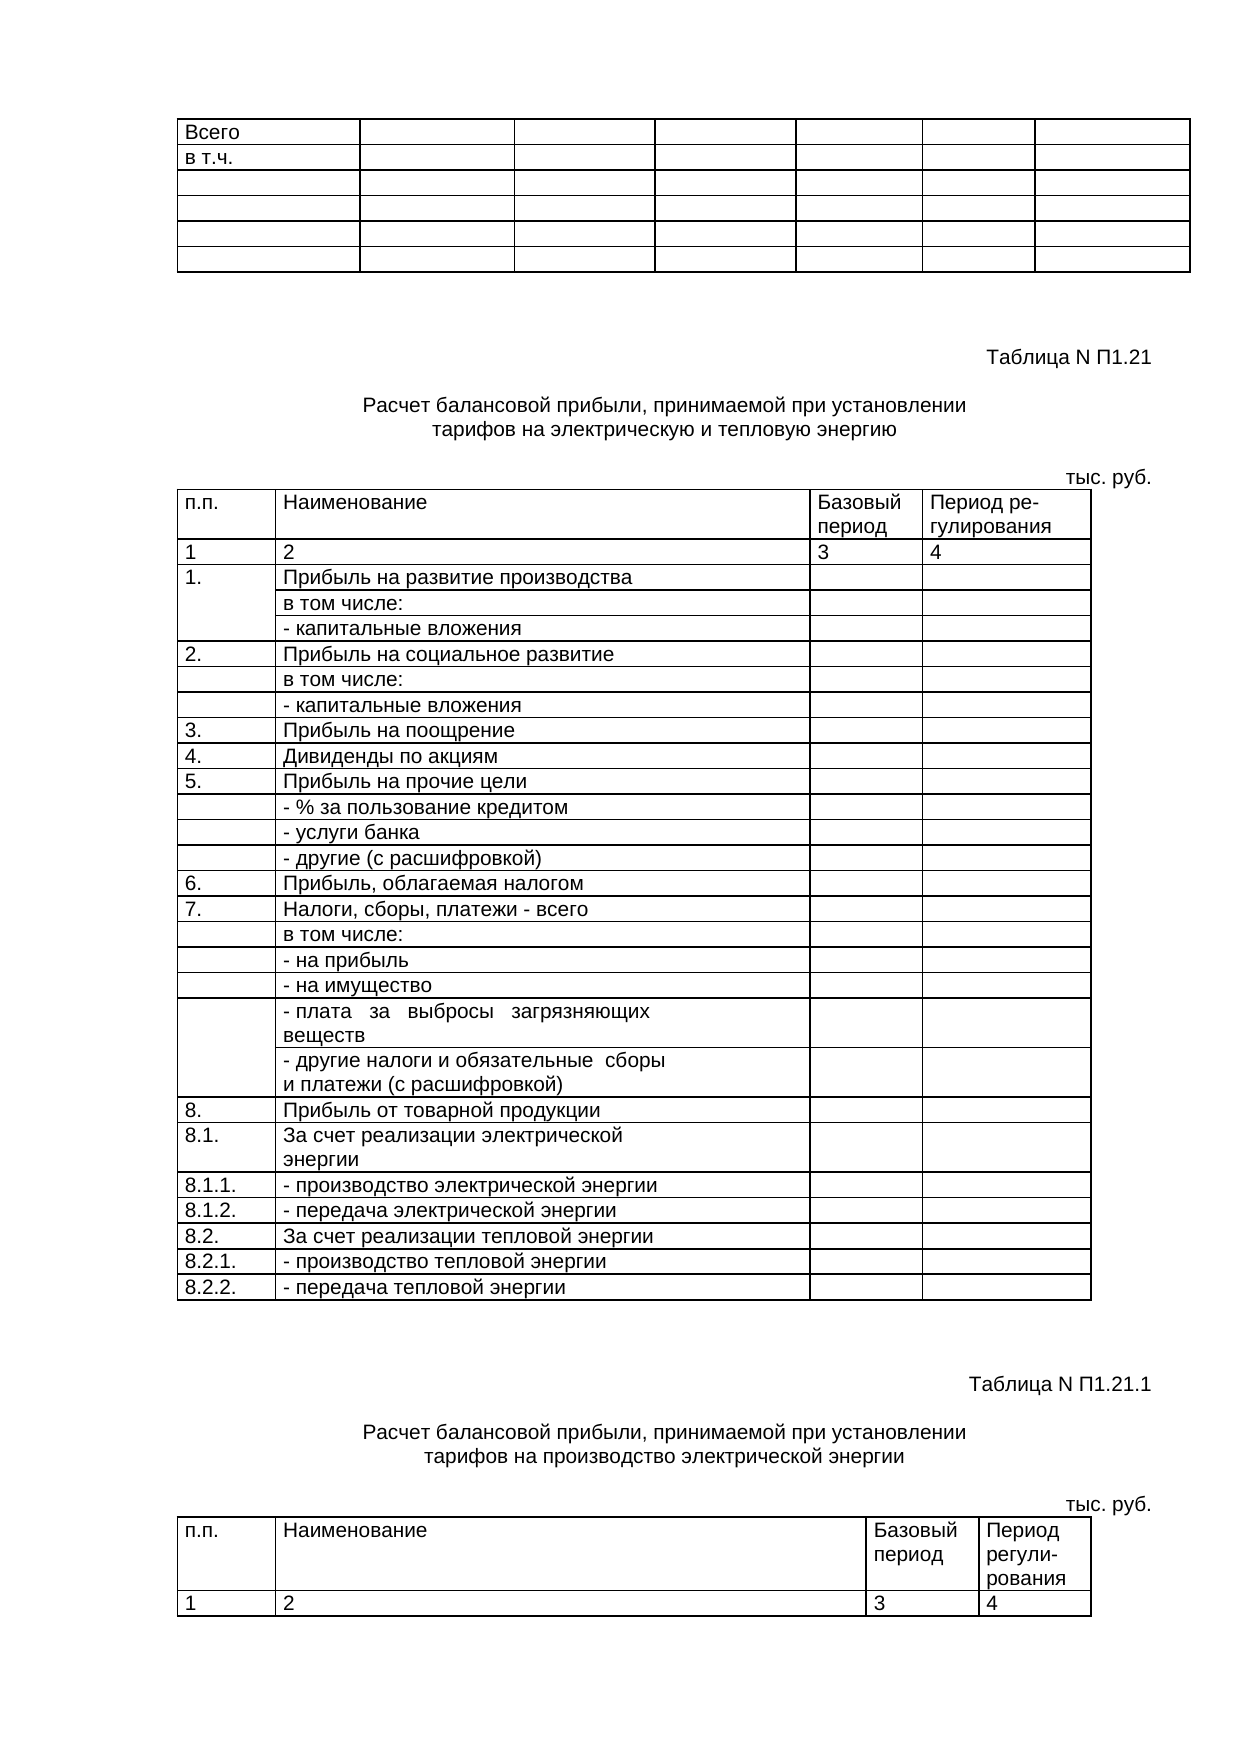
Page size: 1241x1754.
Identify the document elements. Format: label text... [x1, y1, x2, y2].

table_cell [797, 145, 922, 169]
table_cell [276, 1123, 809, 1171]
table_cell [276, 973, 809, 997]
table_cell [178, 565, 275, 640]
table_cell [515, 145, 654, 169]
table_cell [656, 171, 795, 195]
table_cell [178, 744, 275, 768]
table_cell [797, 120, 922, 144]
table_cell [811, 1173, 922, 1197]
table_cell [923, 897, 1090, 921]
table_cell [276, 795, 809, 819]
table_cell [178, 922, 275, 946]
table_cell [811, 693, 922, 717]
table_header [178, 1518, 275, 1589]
text тарифов на электрическую и тепловую энергию [177, 417, 1152, 441]
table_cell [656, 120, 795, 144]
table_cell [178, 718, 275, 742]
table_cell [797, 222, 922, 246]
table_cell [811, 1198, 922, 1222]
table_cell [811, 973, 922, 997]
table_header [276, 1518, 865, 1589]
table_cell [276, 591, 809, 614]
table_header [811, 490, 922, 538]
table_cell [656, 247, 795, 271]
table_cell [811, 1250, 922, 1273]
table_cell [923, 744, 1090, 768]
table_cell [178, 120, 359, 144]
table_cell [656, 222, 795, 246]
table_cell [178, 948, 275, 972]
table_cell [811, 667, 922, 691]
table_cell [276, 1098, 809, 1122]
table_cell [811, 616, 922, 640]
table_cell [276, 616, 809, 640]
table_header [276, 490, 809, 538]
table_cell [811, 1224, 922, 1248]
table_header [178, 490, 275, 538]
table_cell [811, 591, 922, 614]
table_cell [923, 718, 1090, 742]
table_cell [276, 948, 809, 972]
text Таблица N П1.21 [177, 345, 1152, 369]
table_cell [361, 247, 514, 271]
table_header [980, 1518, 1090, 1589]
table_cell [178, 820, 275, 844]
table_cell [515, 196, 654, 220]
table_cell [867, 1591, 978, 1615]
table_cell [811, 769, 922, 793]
text Расчет балансовой прибыли, принимаемой при установлении [177, 393, 1152, 417]
text тарифов на производство электрической энергии [177, 1444, 1152, 1468]
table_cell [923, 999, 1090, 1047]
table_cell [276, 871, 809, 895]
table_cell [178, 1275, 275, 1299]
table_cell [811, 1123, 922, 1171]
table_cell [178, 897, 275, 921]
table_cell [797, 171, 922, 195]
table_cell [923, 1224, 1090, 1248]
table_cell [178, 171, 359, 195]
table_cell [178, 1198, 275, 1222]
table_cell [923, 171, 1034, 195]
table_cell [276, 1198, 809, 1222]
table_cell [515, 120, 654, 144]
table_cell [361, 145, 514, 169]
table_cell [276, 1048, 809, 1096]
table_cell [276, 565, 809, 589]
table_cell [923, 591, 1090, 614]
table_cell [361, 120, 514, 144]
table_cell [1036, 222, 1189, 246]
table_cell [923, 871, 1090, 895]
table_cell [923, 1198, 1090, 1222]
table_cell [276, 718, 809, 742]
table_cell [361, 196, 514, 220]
text Расчет балансовой прибыли, принимаемой при установлении [177, 1420, 1152, 1444]
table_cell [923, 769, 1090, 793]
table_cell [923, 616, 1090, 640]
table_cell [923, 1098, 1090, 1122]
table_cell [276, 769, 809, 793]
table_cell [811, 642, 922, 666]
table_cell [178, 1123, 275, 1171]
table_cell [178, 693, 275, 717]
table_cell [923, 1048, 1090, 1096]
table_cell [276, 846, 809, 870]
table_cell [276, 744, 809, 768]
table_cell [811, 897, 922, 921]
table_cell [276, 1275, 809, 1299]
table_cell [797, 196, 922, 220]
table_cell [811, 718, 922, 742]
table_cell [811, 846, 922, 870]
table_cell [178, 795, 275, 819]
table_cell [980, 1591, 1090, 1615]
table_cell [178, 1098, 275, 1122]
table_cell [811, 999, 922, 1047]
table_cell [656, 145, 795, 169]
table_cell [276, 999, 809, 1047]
text Таблица N П1.21.1 [177, 1372, 1152, 1396]
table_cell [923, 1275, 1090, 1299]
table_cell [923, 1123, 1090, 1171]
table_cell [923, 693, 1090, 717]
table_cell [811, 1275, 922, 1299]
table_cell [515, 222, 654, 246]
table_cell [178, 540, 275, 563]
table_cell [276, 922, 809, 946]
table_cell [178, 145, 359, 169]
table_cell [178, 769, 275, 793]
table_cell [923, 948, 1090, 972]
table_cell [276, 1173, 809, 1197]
text тыс. руб. [177, 1492, 1152, 1516]
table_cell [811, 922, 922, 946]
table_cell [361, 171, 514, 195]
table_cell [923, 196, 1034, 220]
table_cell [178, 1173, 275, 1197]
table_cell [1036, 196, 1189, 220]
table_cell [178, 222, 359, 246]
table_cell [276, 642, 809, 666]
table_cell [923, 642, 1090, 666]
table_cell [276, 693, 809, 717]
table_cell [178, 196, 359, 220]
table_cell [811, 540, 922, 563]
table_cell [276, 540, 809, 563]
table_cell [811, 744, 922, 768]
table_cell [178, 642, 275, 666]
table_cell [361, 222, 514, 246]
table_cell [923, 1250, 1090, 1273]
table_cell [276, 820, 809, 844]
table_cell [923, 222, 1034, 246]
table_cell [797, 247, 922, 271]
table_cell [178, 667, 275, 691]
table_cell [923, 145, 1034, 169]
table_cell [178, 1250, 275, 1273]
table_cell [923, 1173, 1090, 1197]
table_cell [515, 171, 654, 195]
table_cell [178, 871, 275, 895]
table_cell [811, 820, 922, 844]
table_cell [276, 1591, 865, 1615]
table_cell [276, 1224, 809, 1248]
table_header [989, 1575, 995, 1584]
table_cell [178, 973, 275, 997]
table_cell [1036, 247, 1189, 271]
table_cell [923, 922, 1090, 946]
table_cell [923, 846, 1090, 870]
text тыс. руб. [177, 464, 1152, 488]
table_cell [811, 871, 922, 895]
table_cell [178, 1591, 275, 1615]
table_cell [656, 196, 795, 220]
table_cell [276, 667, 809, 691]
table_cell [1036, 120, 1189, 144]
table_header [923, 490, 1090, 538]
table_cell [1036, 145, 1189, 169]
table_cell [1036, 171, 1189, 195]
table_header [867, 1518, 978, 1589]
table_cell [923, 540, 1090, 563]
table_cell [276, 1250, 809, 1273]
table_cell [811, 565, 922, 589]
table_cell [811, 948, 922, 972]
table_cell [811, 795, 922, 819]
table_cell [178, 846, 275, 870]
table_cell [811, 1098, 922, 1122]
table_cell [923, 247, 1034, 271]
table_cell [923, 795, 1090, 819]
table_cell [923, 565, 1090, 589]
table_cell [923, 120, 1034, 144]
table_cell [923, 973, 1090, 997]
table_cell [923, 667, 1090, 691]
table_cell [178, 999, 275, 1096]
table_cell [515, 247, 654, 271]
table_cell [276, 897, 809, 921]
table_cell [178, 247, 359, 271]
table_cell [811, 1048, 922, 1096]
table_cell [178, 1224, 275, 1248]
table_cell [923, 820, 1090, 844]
